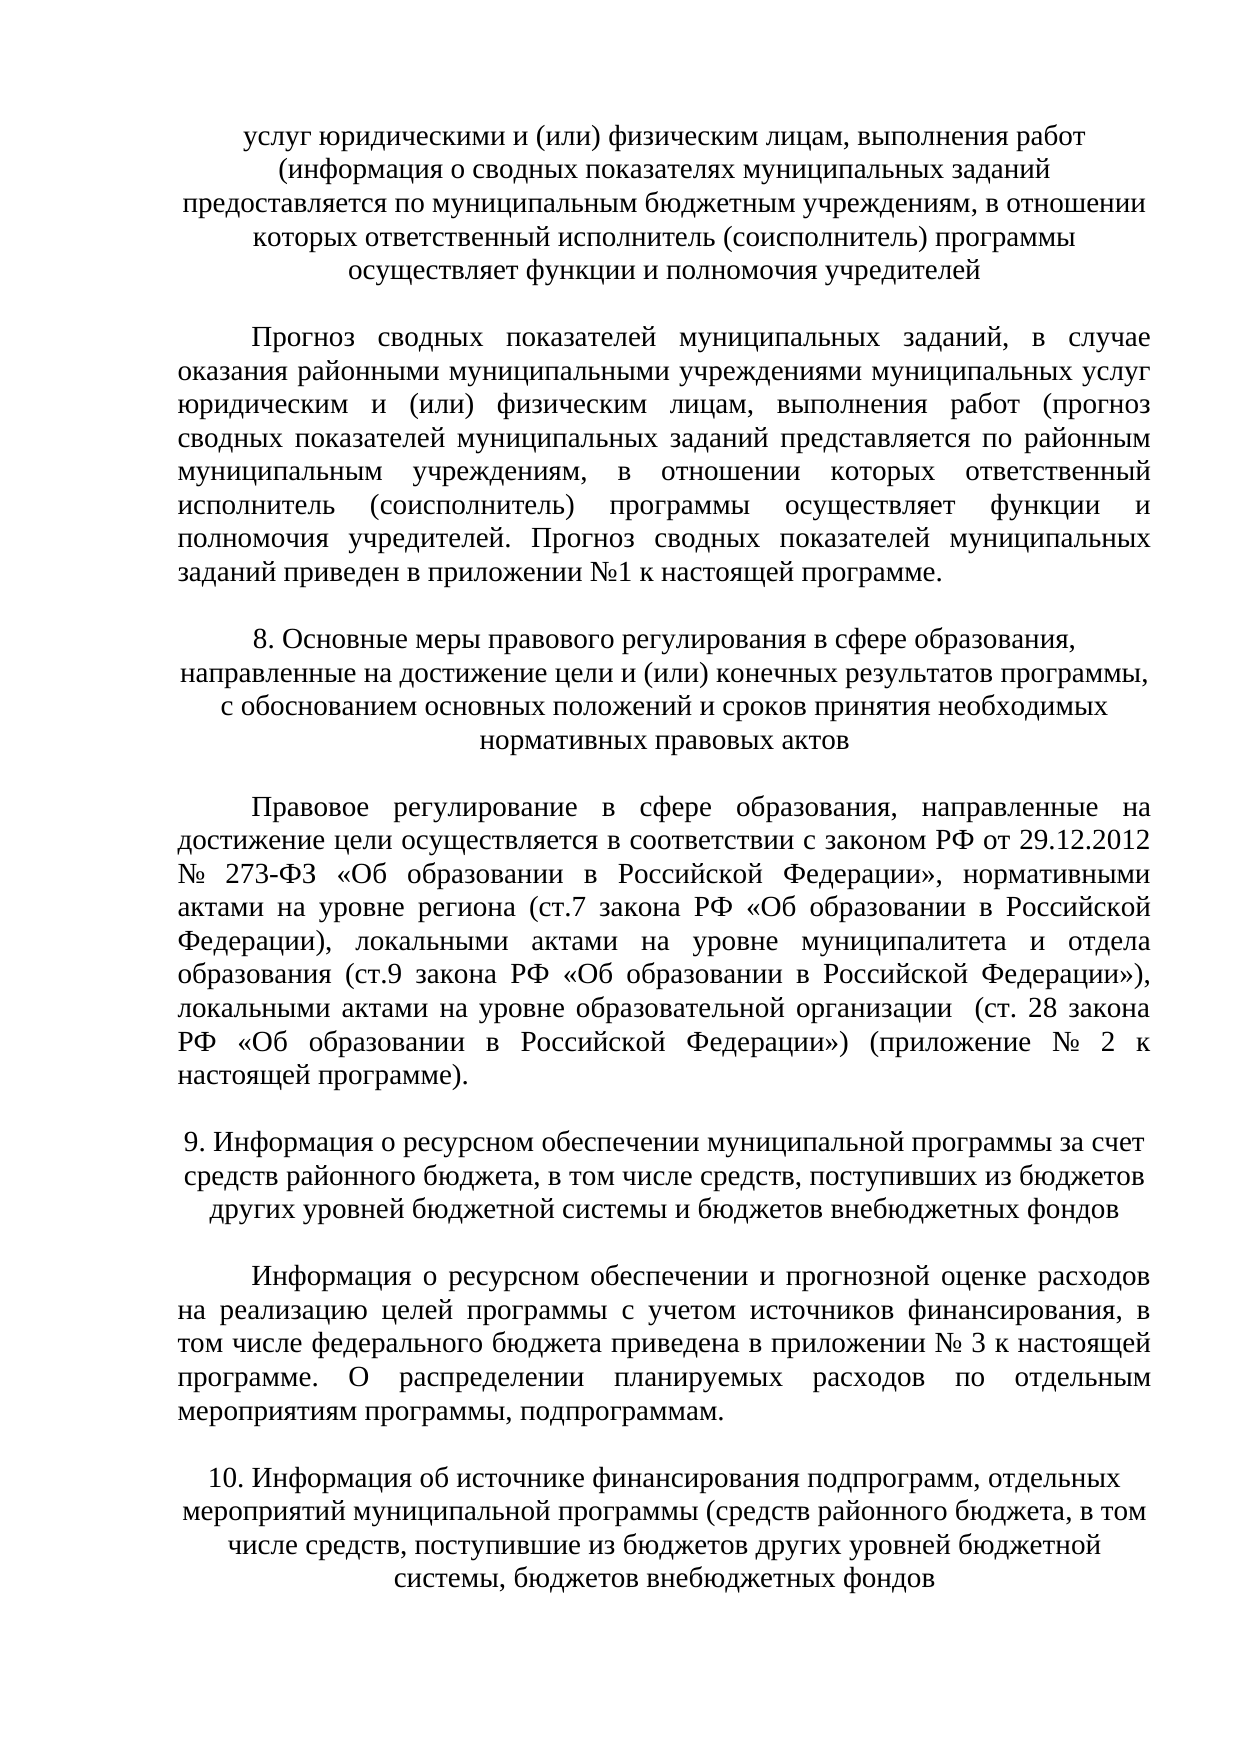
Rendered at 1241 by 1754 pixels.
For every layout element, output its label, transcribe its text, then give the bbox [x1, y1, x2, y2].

text 9. Информация о ресурсном обеспечении муниципальной программы за счет средств районного бюджета, в том числе средств, поступивших из бюджетов других уровней бюджетной системы и бюджетов внебюджетных фондов [177, 1124, 1152, 1225]
text Информация о ресурсном обеспечении и прогнозной оценке расходов на реализацию целей программы с учетом источников финансирования, в том числе федерального бюджета приведена в приложении № 3 к настоящей программе. О распределении планируемых расходов по отдельным мероприятиям программы, подпрограммам. [177, 1258, 1152, 1426]
text Правовое регулирование в сфере образования, направленные на достижение цели осуществляется в соответствии с законом РФ от 29.12.2012 № 273-ФЗ «Об образовании в Российской Федерации», нормативными актами на уровне региона (ст.7 закона РФ «Об образовании в Российской Федерации), локальными актами на уровне муниципалитета и отдела образования (ст.9 закона РФ «Об образовании в Российской Федерации»), локальными актами на уровне образовательной организации (ст. 28 закона РФ «Об образовании в Российской Федерации») (приложение № 2 к настоящей программе). [177, 789, 1152, 1091]
text Прогноз сводных показателей муниципальных заданий, в случае оказания районными муниципальными учреждениями муниципальных услуг юридическим и (или) физическим лицам, выполнения работ (прогноз сводных показателей муниципальных заданий представляется по районным муниципальным учреждениям, в отношении которых ответственный исполнитель (соисполнитель) программы осуществляет функции и полномочия учредителей. Прогноз сводных показателей муниципальных заданий приведен в приложении №1 к настоящей программе. [177, 319, 1152, 588]
text 8. Основные меры правового регулирования в сфере образования, направленные на достижение цели и (или) конечных результатов программы, с обоснованием основных положений и сроков принятия необходимых нормативных правовых актов [177, 621, 1152, 755]
text 10. Информация об источнике финансирования подпрограмм, отдельных мероприятий муниципальной программы (средств районного бюджета, в том числе средств, поступившие из бюджетов других уровней бюджетной системы, бюджетов внебюджетных фондов [177, 1460, 1152, 1594]
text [177, 118, 1152, 286]
